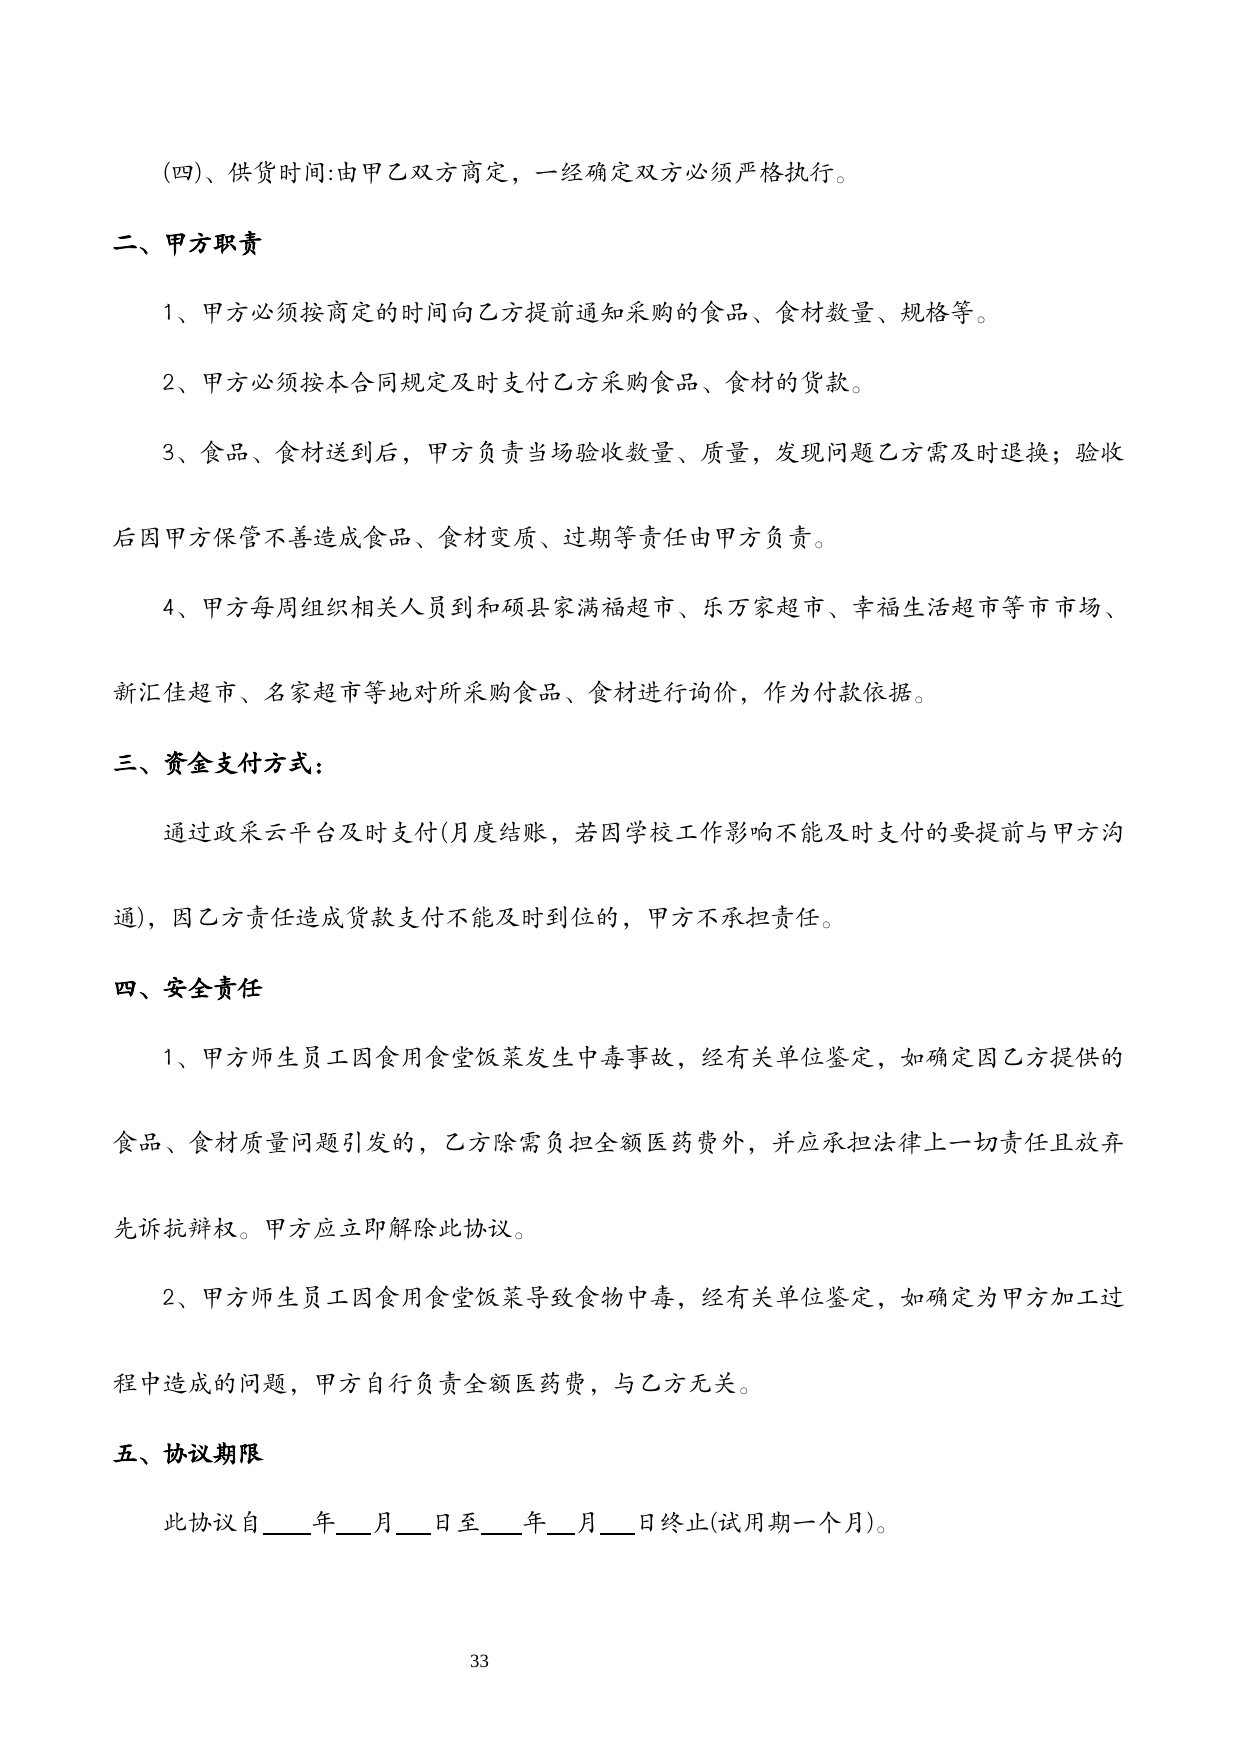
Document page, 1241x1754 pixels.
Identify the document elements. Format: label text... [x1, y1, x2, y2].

text 2、甲方师生员工因食用食堂饭菜导致食物中毒，经有关单位鉴定，如确定为甲方加工过程中造成的问题，甲方自行负责全额医药费，与乙方无关。 [112, 1278, 1128, 1406]
text 此协议自 年 月 日至 年 月 日终止(试用期一个月)。 [112, 1503, 1128, 1545]
text 2、甲方必须按本合同规定及时支付乙方采购食品、食材的货款。 [112, 362, 1128, 405]
text 二、甲方职责 [112, 223, 1128, 265]
text 1、甲方必须按商定的时间向乙方提前通知采购的食品、食材数量、规格等。 [112, 292, 1128, 335]
text 4、甲方每周组织相关人员到和硕县家满福超市、乐万家超市、幸福生活超市等市市场、新汇佳超市、名家超市等地对所采购食品、食材进行询价，作为付款依据。 [112, 587, 1128, 715]
text 1、甲方师生员工因食用食堂饭菜发生中毒事故，经有关单位鉴定，如确定因乙方提供的食品、食材质量问题引发的，乙方除需负担全额医药费外，并应承担法律上一切责任且放弃先诉抗辩权。甲方应立即解除此协议。 [112, 1037, 1128, 1250]
text 三、资金支付方式： [112, 742, 1128, 785]
text (四)、供货时间:由甲乙双方商定，一经确定双方必须严格执行。 [112, 153, 1128, 195]
text 通过政采云平台及时支付(月度结账，若因学校工作影响不能及时支付的要提前与甲方沟通)，因乙方责任造成货款支付不能及时到位的，甲方不承担责任。 [112, 812, 1128, 940]
text 五、协议期限 [112, 1433, 1128, 1475]
text 3、食品、食材送到后，甲方负责当场验收数量、质量，发现问题乙方需及时退换；验收后因甲方保管不善造成食品、食材变质、过期等责任由甲方负责。 [112, 432, 1128, 560]
text 四、安全责任 [112, 967, 1128, 1010]
